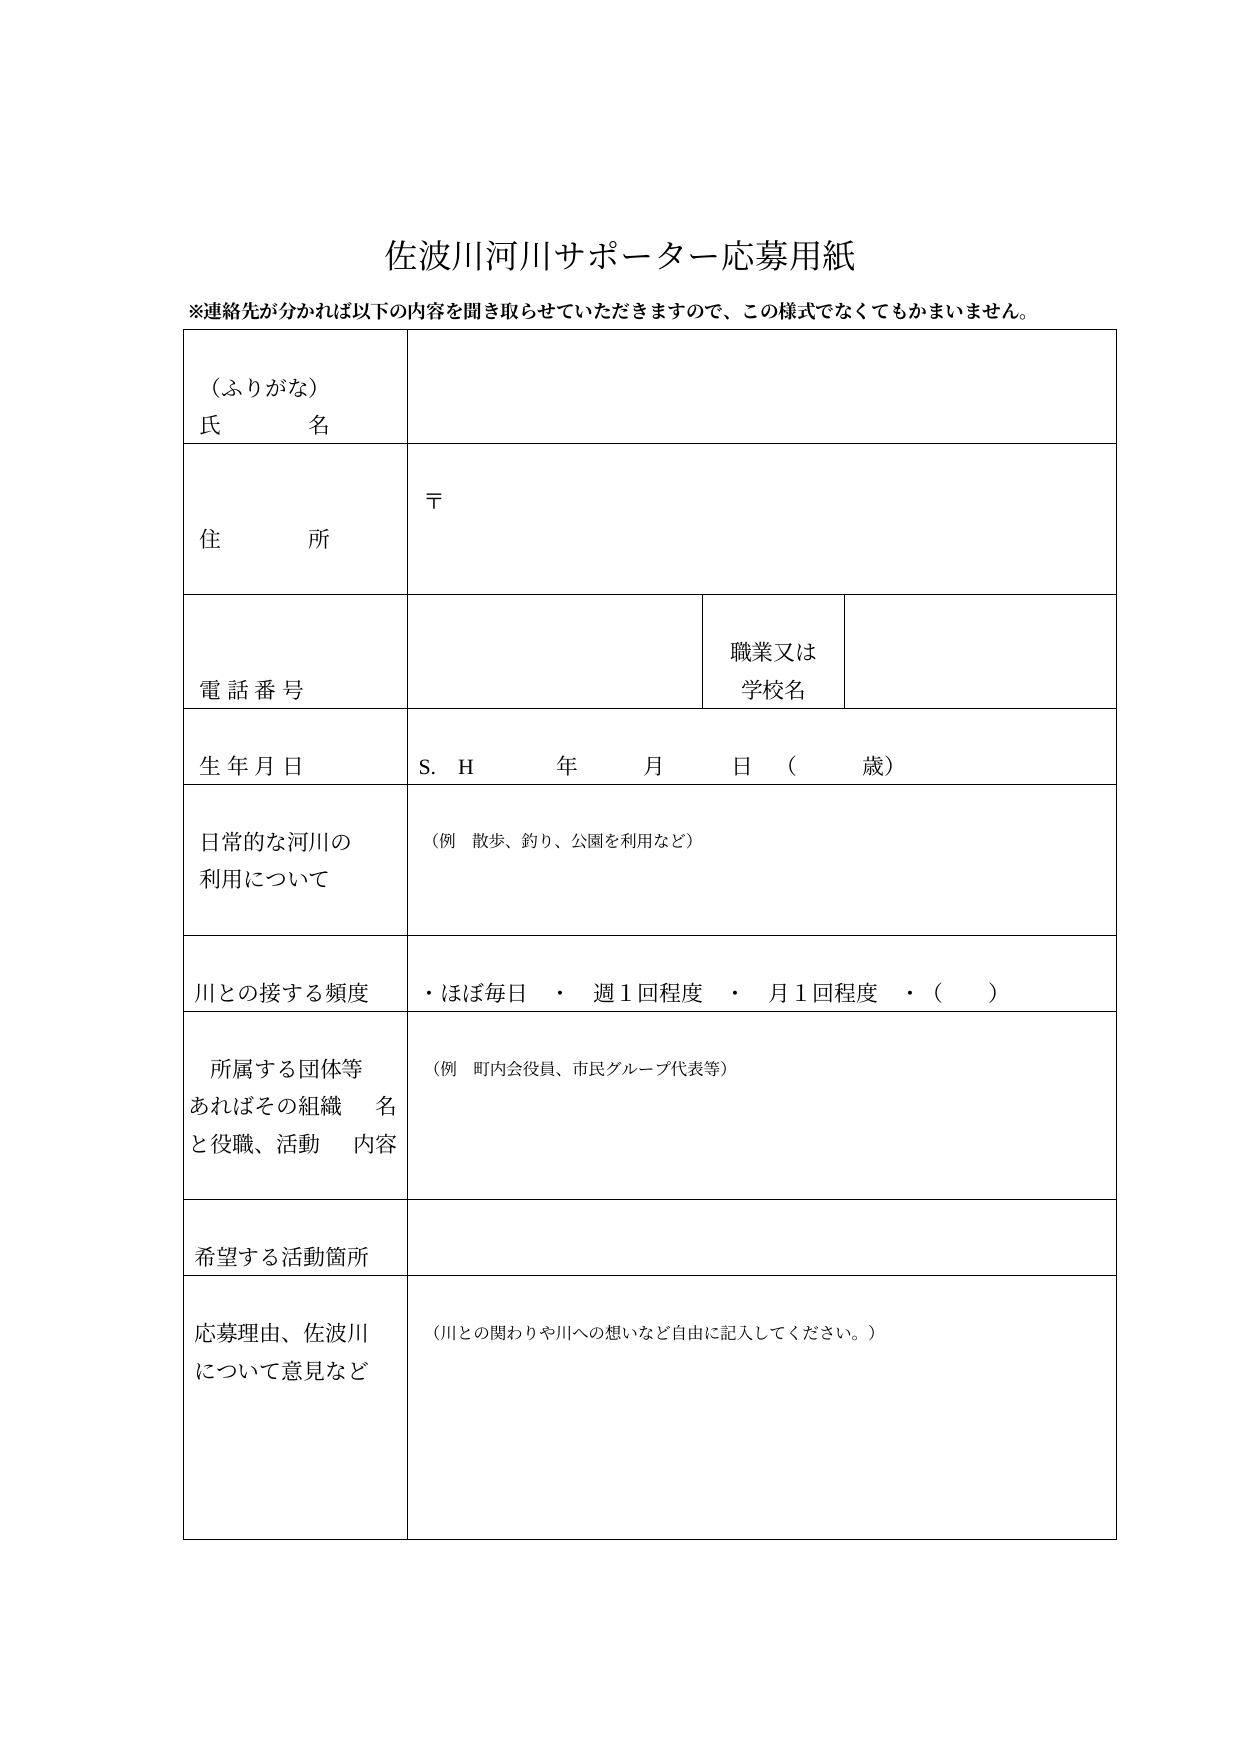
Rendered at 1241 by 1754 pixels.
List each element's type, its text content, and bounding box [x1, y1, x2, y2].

table_cell [408, 595, 702, 707]
table_cell S. H 年 月 日 （ 歳） [408, 709, 1116, 783]
table_cell [845, 595, 1116, 707]
table_cell 〒 [408, 444, 1116, 594]
table_cell （例 散歩、釣り、公園を利用など） [408, 785, 1116, 934]
table_header [408, 330, 1116, 443]
table_cell （川との関わりや川への想いなど自由に記入してください。） [408, 1276, 1116, 1539]
table_header （ふりがな） 氏 名 [184, 330, 407, 443]
table_cell 電 話 番 号 [184, 595, 407, 707]
table_cell 応募理由、佐波川 について意見など [184, 1276, 407, 1539]
table_cell 生 年 月 日 [184, 709, 407, 783]
text ※連絡先が分かれば以下の内容を聞き取らせていただきますので、この様式でなくてもかまいません。 [177, 292, 1063, 329]
table_cell 住 所 [184, 444, 407, 594]
table_cell （例 町内会役員、市民グループ代表等） [408, 1012, 1116, 1199]
text 佐波川河川サポーター応募用紙 [177, 217, 1063, 292]
table_cell 川との接する頻度 [184, 936, 407, 1011]
table_cell 職業又は 学校名 [703, 595, 844, 707]
table_cell 所属する団体等 あればその組織 名と役職、活動 内容 [184, 1012, 407, 1199]
table_cell 日常的な河川の 利用について [184, 785, 407, 934]
table_cell [408, 1200, 1116, 1275]
table_cell 希望する活動箇所 [184, 1200, 407, 1275]
table_cell ・ほぼ毎日 ・ 週１回程度 ・ 月１回程度 ・（ ） [408, 936, 1116, 1011]
